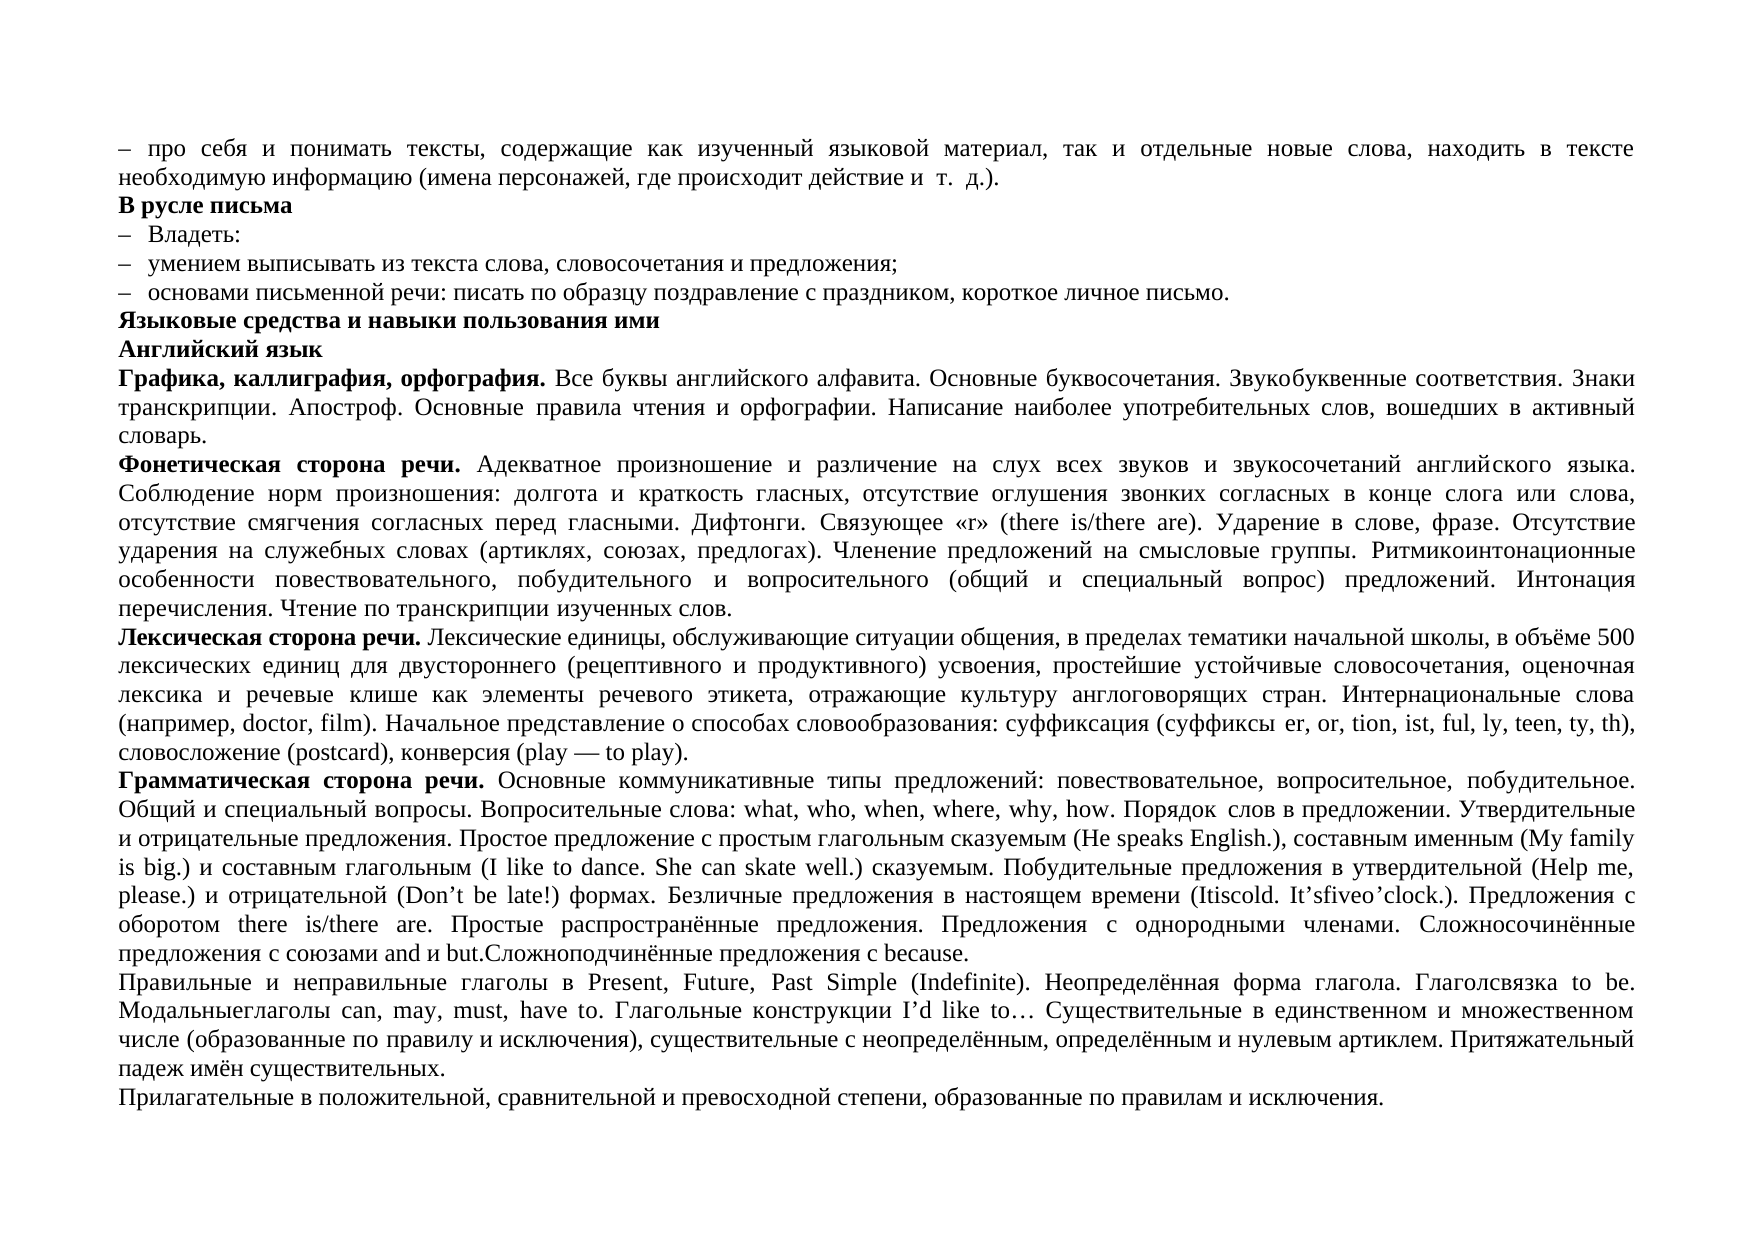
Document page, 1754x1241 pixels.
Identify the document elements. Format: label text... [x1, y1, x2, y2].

text Языковые средства и навыки пользования ими [118, 305, 1636, 334]
text Правильные и неправильные глаголы в Present, Future, Past Simple (Indefinite). Неопределённая форма глагола. Глагол­связка to be. Модальныеглаголы can, may, must, have to. Глагольные конструкции I’d like to… Существительные в единственном и множественном числе (образованные по правилу и исключения), существительные с неопределённым, определённым и нулевым артиклем. Притяжательный падеж имён существительных. [118, 967, 1636, 1082]
text Графика, каллиграфия, орфография. Все буквы английского алфавита. Основные буквосочетания. Звуко­буквенные соответствия. Знаки транскрипции. Апостроф. Основные правила чтения и орфографии. Написание наиболее употребительных слов, вошедших в активный словарь. [118, 363, 1636, 449]
text Прилагательные в положительной, сравнительной и превосходной степени, образованные по правилам и исключения. [118, 1082, 1636, 1110]
text основами письменной речи: писать по образцу поздравление с праздником, короткое личное письмо. [118, 277, 1636, 305]
text умением выписывать из текста слова, словосочетания и предложения; [118, 248, 1636, 277]
text Владеть: [118, 219, 1636, 248]
text Лексическая сторона речи. Лексические единицы, обслуживающие ситуации общения, в пределах тематики начальной школы, в объёме 500 лексических единиц для двустороннего (рецептивного и продуктивного) усвоения, простейшие устойчивые словосочетания, оценочная лексика и речевые клише как элементы речевого этикета, отражающие культуру англоговорящих стран. Интернациональные слова (например, doctor, film). Начальное представление о способах словообразования: суффиксация (суффиксы ­er, ­or, ­tion, ­ist, ­ful, ­ly, ­teen, ­ty, ­th), словосложение (postcard), конверсия (play — to play). [118, 622, 1636, 765]
text В русле письма [118, 190, 1636, 219]
text Английский язык [118, 334, 1636, 363]
text Фонетическая сторона речи. Адекватное произношение и различение на слух всех звуков и звукосочетаний английского языка. Соблюдение норм произношения: долгота и краткость гласных, отсутствие оглушения звонких согласных в конце слога или слова, отсутствие смягчения согласных перед гласными. Дифтонги. Связующее «r» (there is/there are). Ударение в слове, фразе. Отсутствие ударения на служебных словах (артиклях, союзах, предлогах). Членение предложений на смысловые группы. Ритмико­интонационные особенности повествовательного, побудительного и вопросительного (общий и специальный вопрос) предложений. Интонация перечисления. Чтение по транскрипции изученных слов. [118, 449, 1636, 622]
text Грамматическая сторона речи. Основные коммуникативные типы предложений: повествовательное, вопросительное, побудительное. Общий и специальный вопросы. Вопросительные слова: what, who, when, where, why, how. Порядок слов в предложении. Утвердительные и отрицательные предложения. Простое предложение с простым глагольным сказуемым (He speaks English.), составным именным (My family is big.) и составным глагольным (I like to dance. She can skate well.) сказуемым. Побудительные предложения в утвердительной (Help me, please.) и отрицательной (Don’t be late!) формах. Безличные предложения в настоящем времени (Itiscold. It’sfiveo’clock.). Предложения с оборотом there is/there are. Простые распространённые предложения. Предложения с однородными членами. Сложносочинённые предложения с союзами and и but.Сложноподчинённые предложения с because. [118, 765, 1636, 967]
text про себя и понимать тексты, содержащие как изученный языковой материал, так и отдельные новые слова, находить в тексте необходимую информацию (имена персонажей, где происходит действие и т. д.). [118, 133, 1636, 190]
